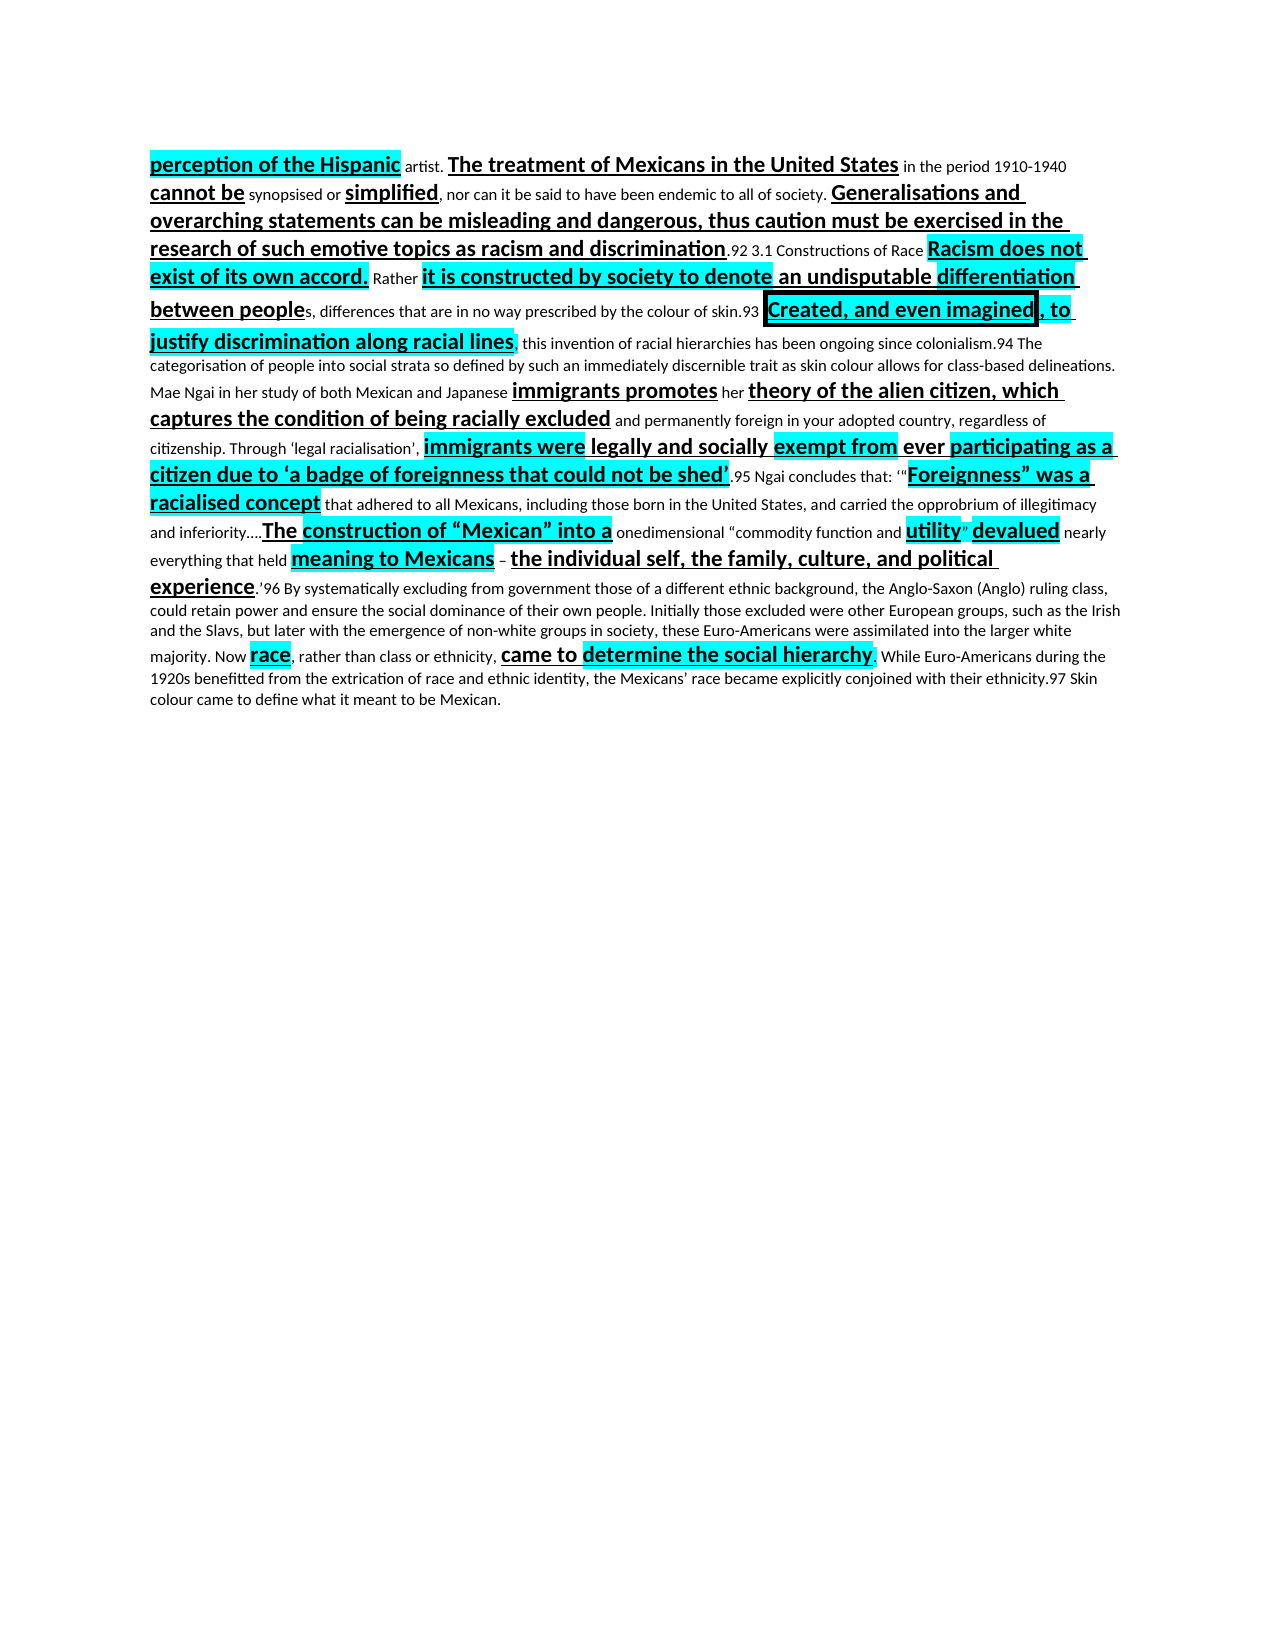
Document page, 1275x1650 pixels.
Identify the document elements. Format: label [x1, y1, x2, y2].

text [150, 150, 1125, 709]
